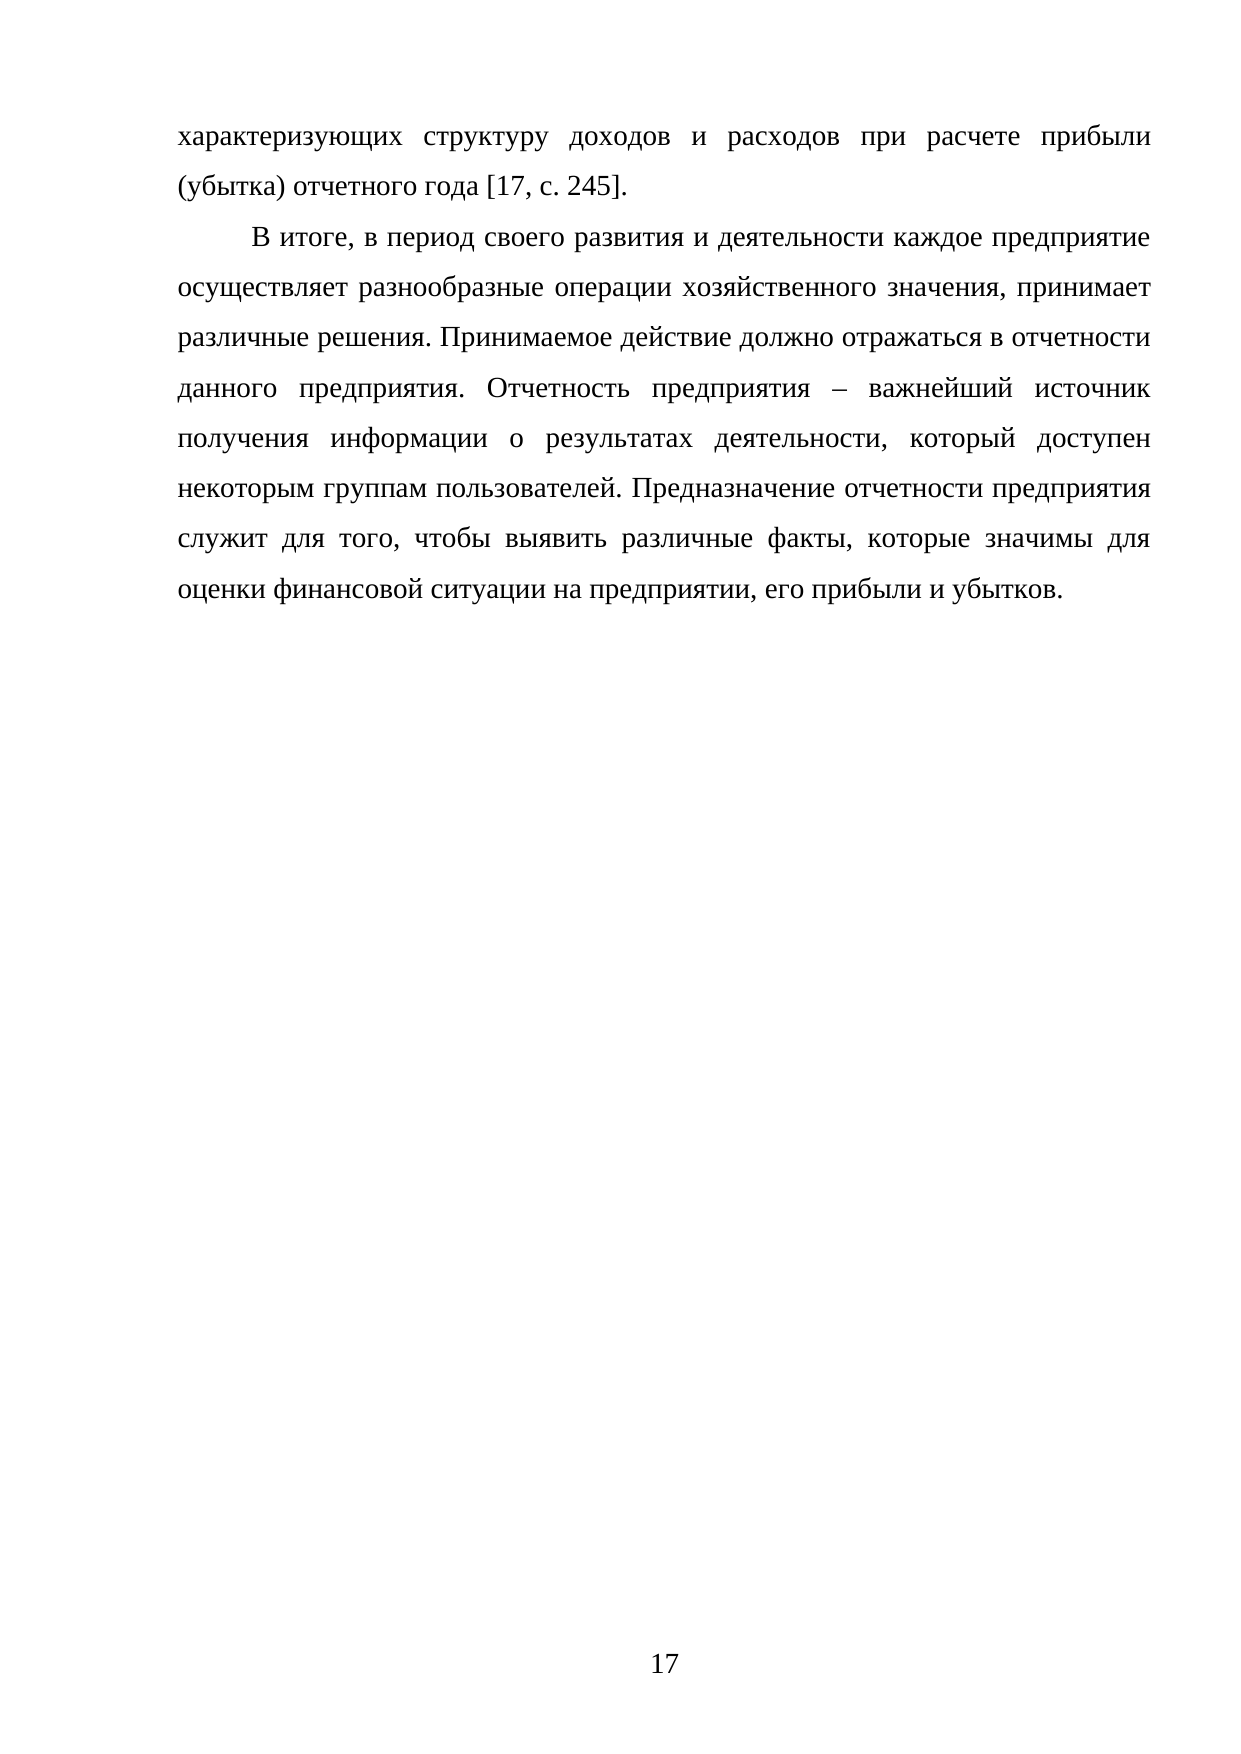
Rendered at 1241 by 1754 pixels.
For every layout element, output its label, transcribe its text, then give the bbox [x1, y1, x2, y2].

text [177, 118, 1152, 202]
text В итоге, в период своего развития и деятельности каждое предприятие осуществляет разнообразные операции хозяйственного значения, принимает различные решения. Принимаемое действие должно отражаться в отчетности данного предприятия. Отчетность предприятия – важнейший источник получения информации о результатах деятельности, который доступен некоторым группам пользователей. Предназначение отчетности предприятия служит для того, чтобы выявить различные факты, которые значимы для оценки финансовой ситуации на предприятии, его прибыли и убытков. [177, 219, 1152, 604]
